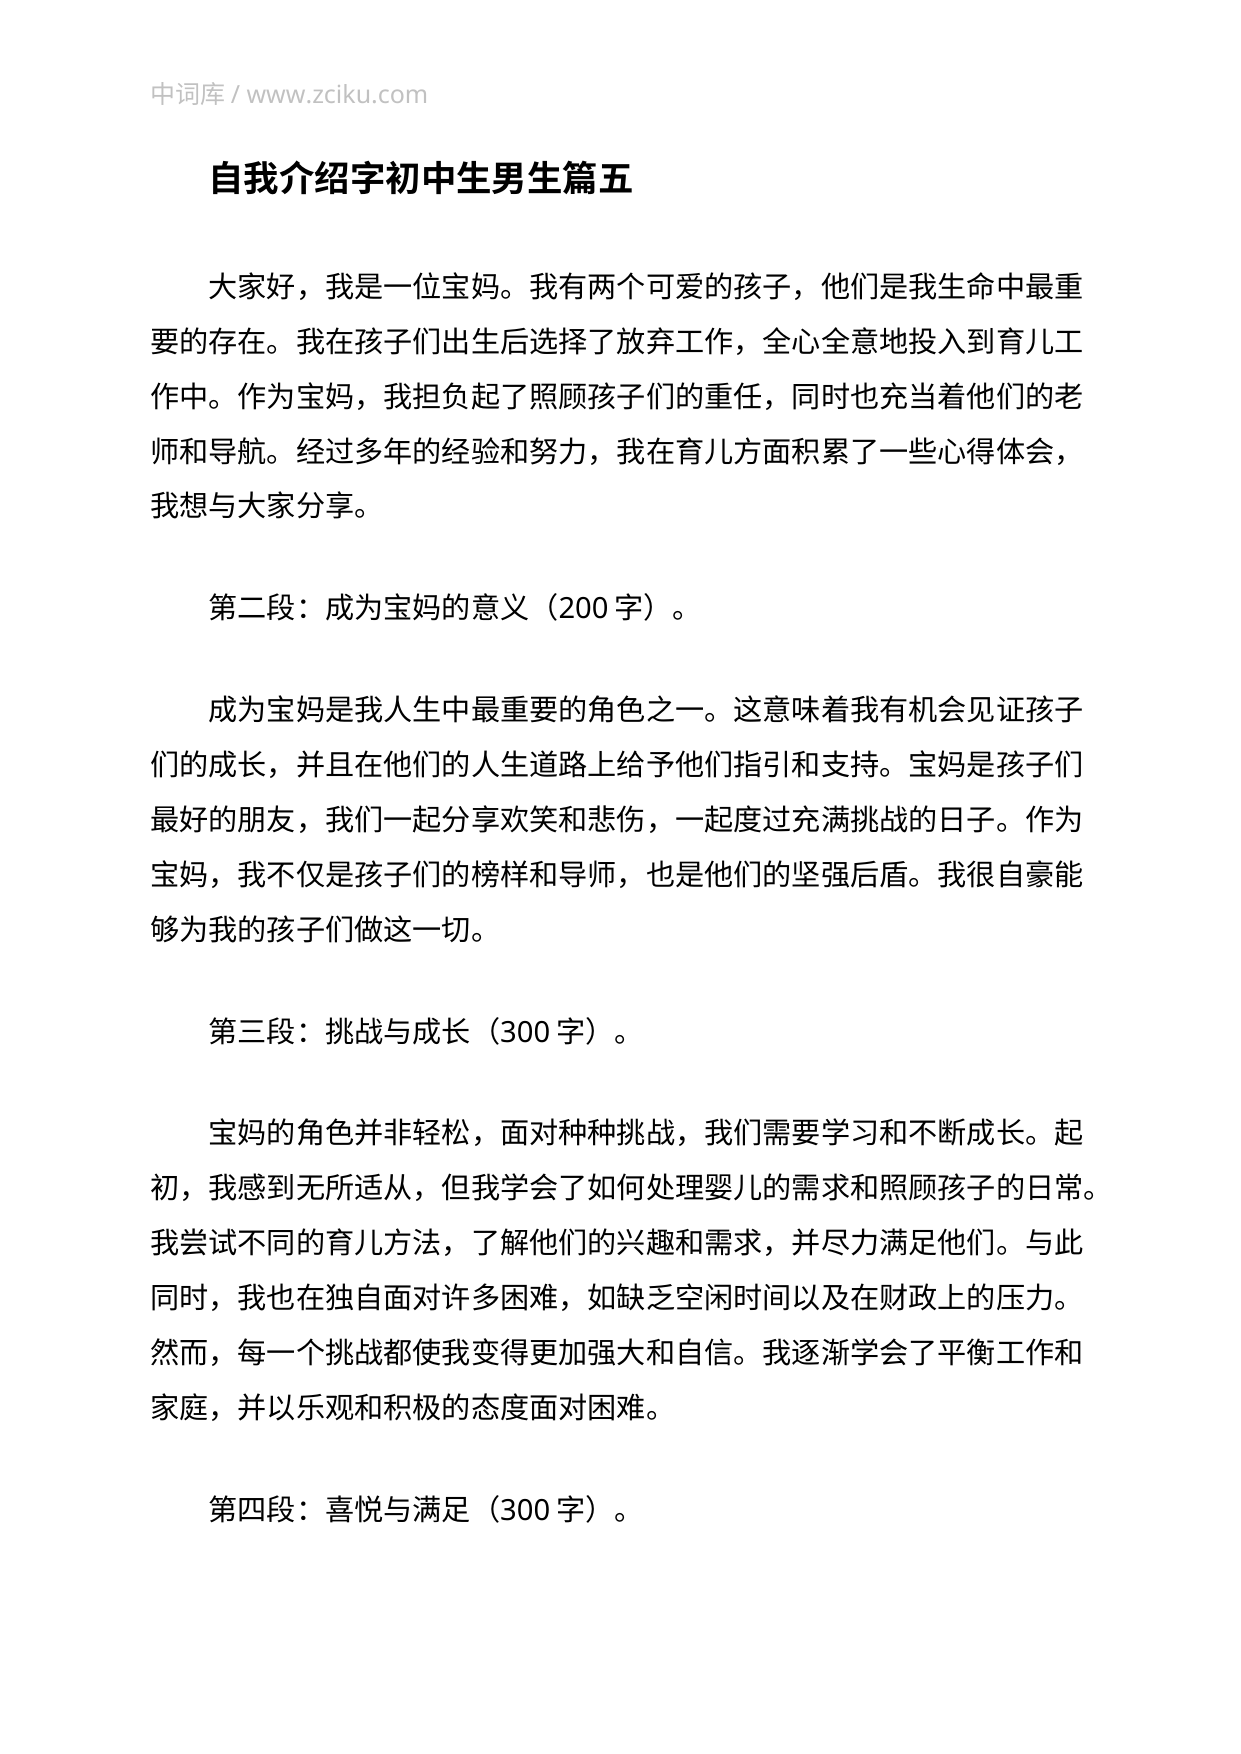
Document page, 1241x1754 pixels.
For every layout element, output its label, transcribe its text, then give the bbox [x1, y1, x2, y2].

text 第三段：挑战与成长（300字）。 [150, 1008, 1090, 1051]
text 第二段：成为宝妈的意义（200字）。 [150, 585, 1090, 627]
text 成为宝妈是我人生中最重要的角色之一。这意味着我有机会见证孩子们的成长，并且在他们的人生道路上给予他们指引和支持。宝妈是孩子们最好的朋友，我们一起分享欢笑和悲伤，一起度过充满挑战的日子。作为宝妈，我不仅是孩子们的榜样和导师，也是他们的坚强后盾。我很自豪能够为我的孩子们做这一切。 [150, 687, 1090, 949]
text 大家好，我是一位宝妈。我有两个可爱的孩子，他们是我生命中最重要的存在。我在孩子们出生后选择了放弃工作，全心全意地投入到育儿工作中。作为宝妈，我担负起了照顾孩子们的重任，同时也充当着他们的老师和导航。经过多年的经验和努力，我在育儿方面积累了一些心得体会，我想与大家分享。 [150, 263, 1090, 525]
text 宝妈的角色并非轻松，面对种种挑战，我们需要学习和不断成长。起初，我感到无所适从，但我学会了如何处理婴儿的需求和照顾孩子的日常。我尝试不同的育儿方法，了解他们的兴趣和需求，并尽力满足他们。与此同时，我也在独自面对许多困难，如缺乏空闲时间以及在财政上的压力。然而，每一个挑战都使我变得更加强大和自信。我逐渐学会了平衡工作和家庭，并以乐观和积极的态度面对困难。 [150, 1110, 1090, 1427]
text 第四段：喜悦与满足（300字）。 [150, 1486, 1090, 1529]
text 自我介绍字初中生男生篇五 [150, 150, 1090, 201]
